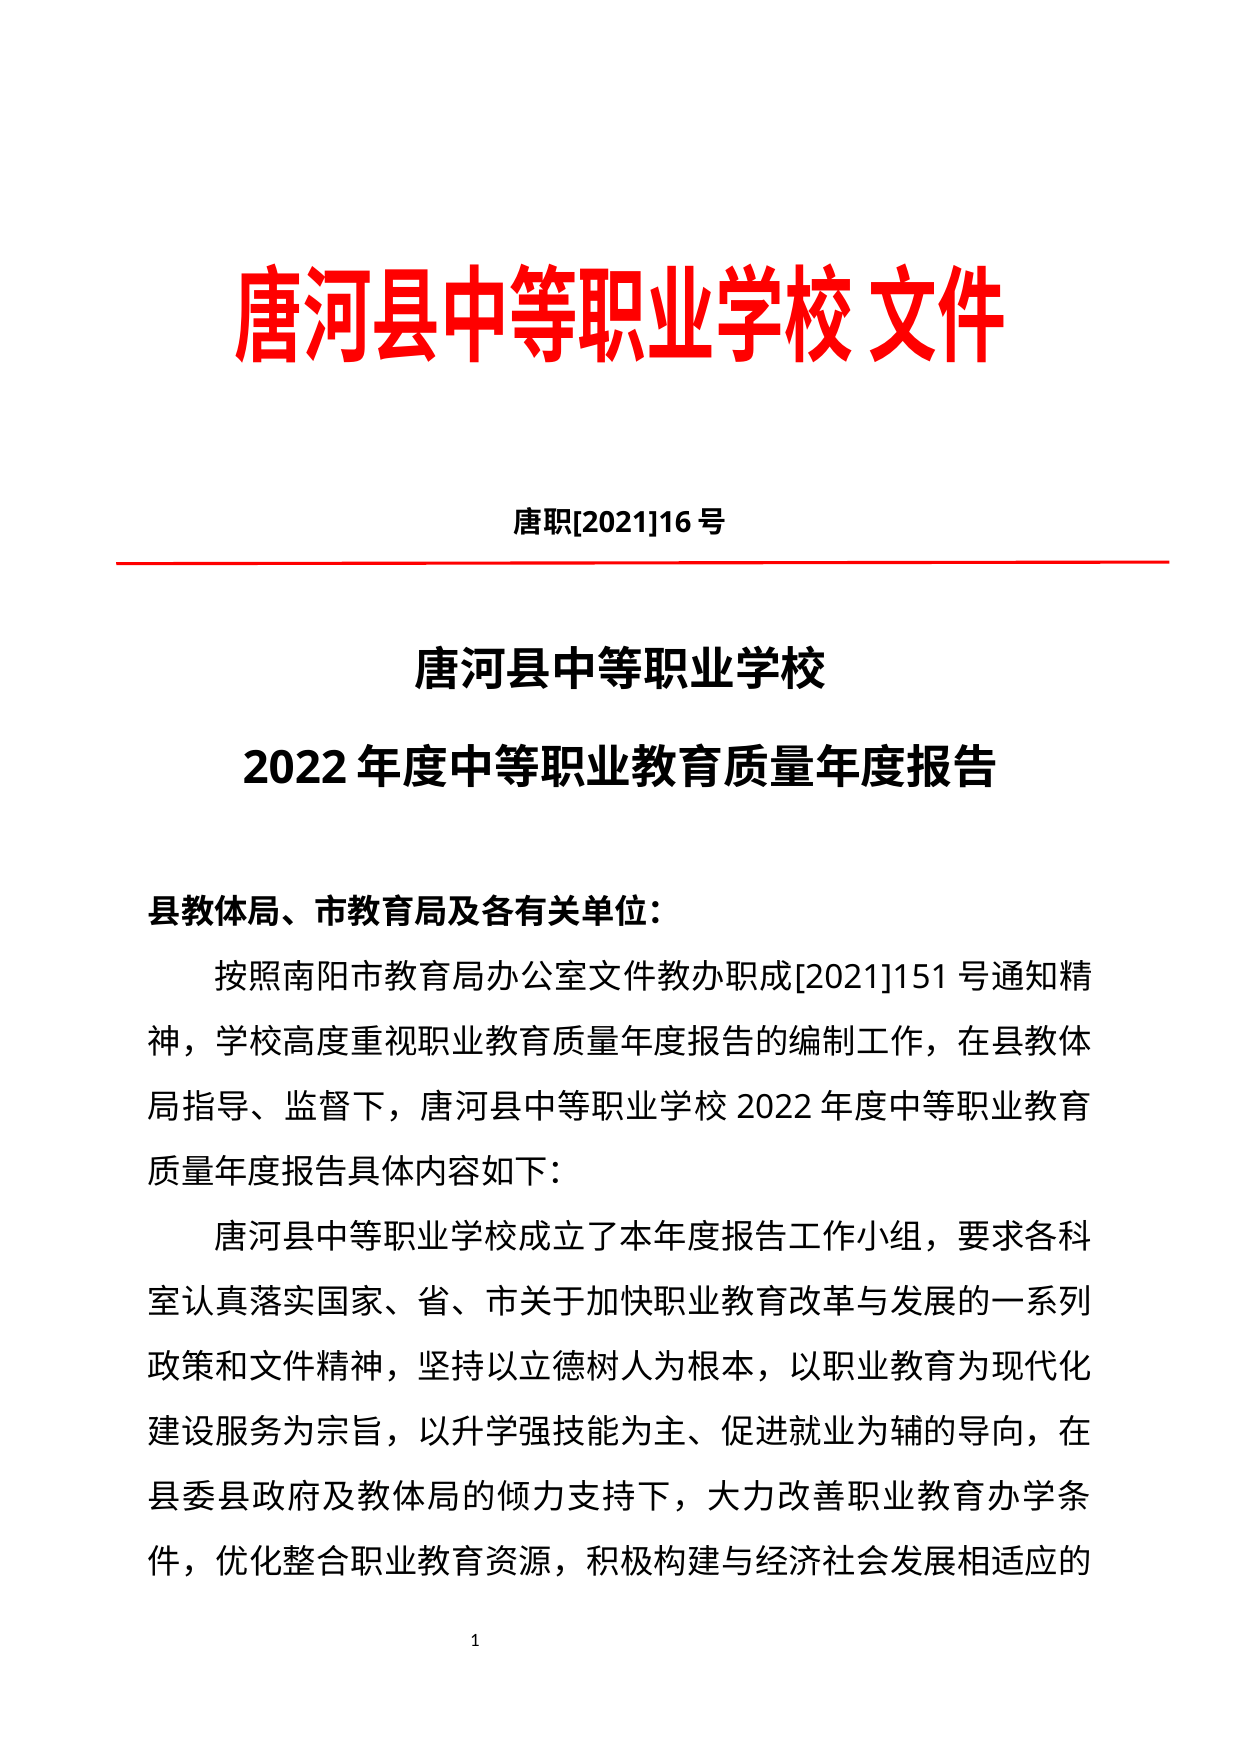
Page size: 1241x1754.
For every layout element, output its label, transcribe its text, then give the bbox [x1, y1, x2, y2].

text 按照南阳市教育局办公室文件教办职成[2021]151号通知精神，学校高度重视职业教育质量年度报告的编制工作，在县教体局指导、监督下，唐河县中等职业学校2022年度中等职业教育质量年度报告具体内容如下： [148, 942, 1093, 1202]
text 县教体局、市教育局及各有关单位： [148, 877, 1093, 942]
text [148, 1202, 1093, 1592]
text 2022年度中等职业教育质量年度报告 [148, 714, 1093, 812]
text 唐河县中等职业学校 [148, 617, 1093, 714]
text 唐职[2021]16号 [148, 487, 1093, 552]
text 唐河县中等职业学校 文件 [148, 227, 1093, 389]
